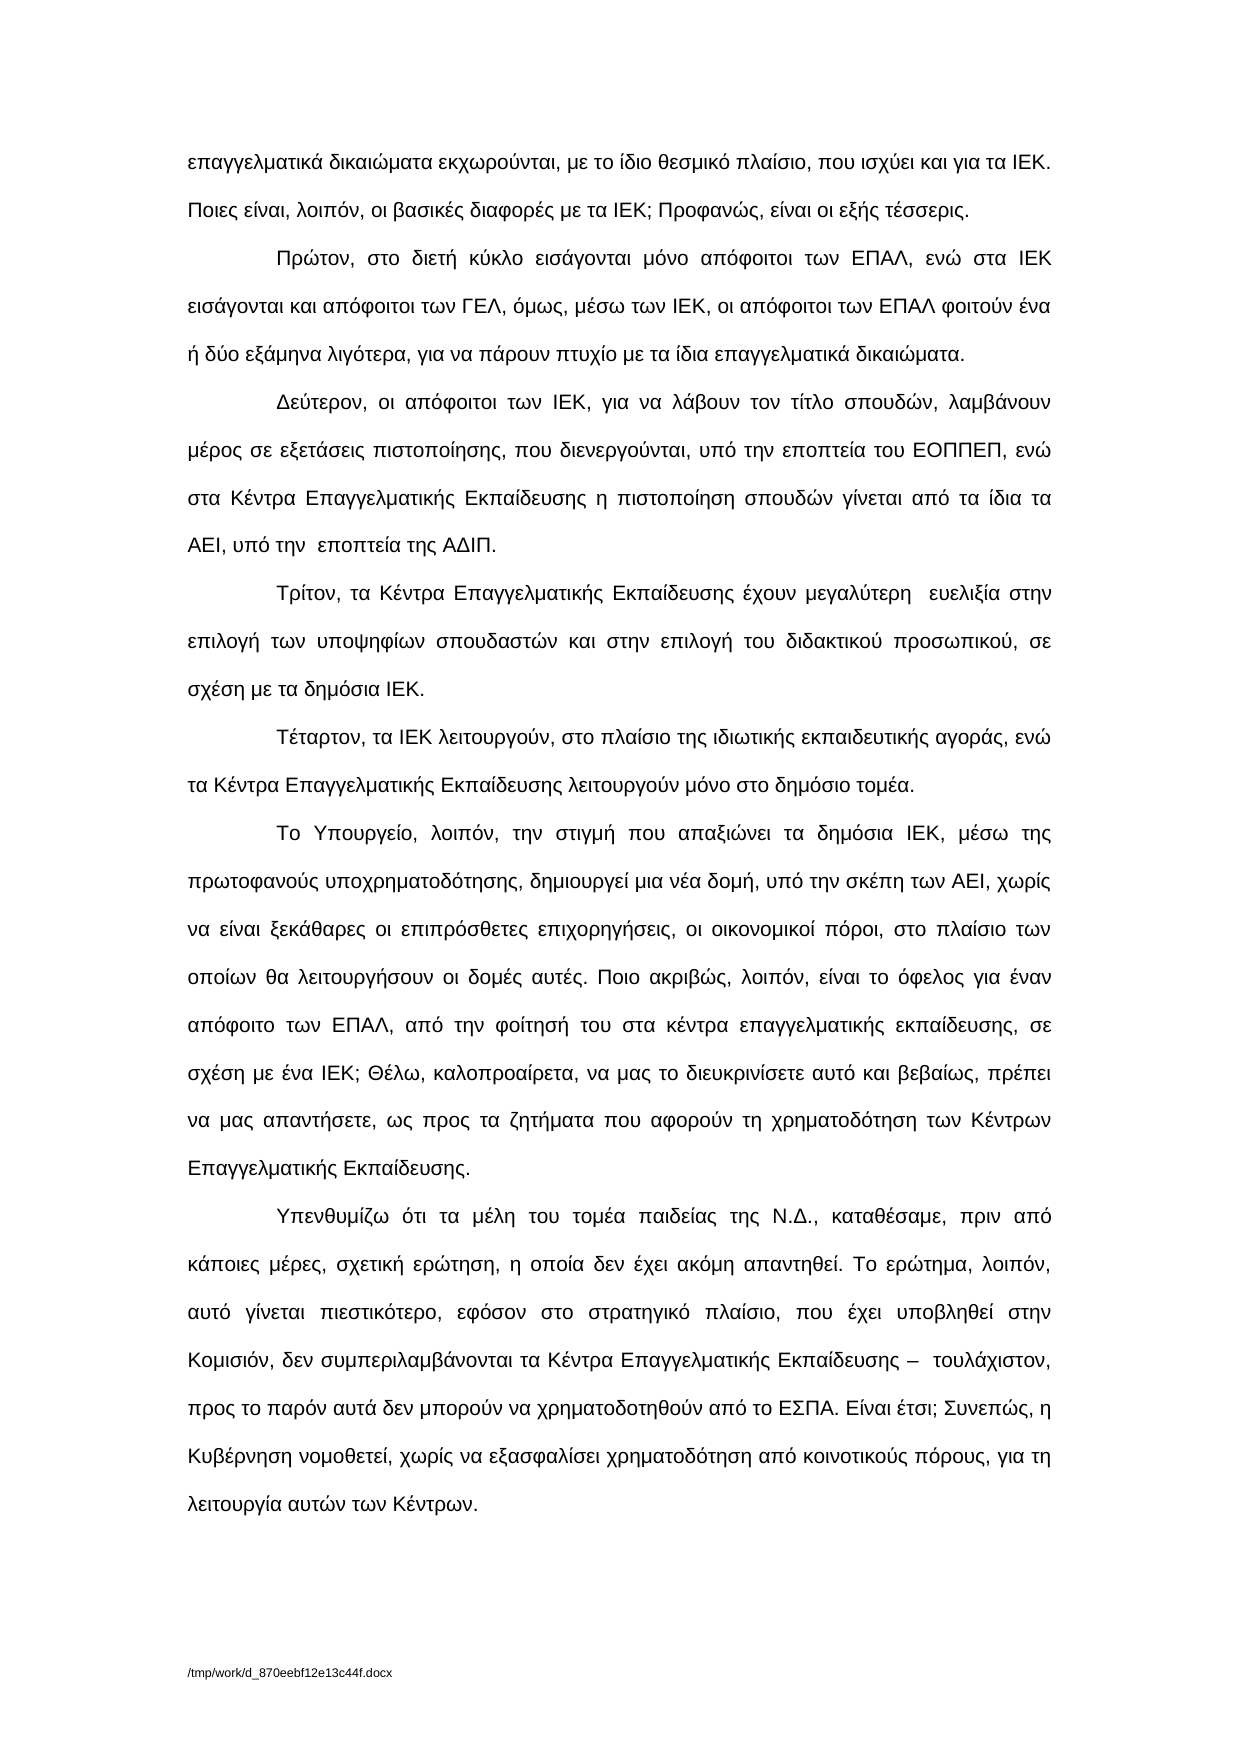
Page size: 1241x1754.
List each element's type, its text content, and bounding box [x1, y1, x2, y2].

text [187, 150, 1053, 222]
text Υπενθυμίζω ότι τα μέλη του τομέα παιδείας της Ν.Δ., καταθέσαμε, πριν από κάποιες μέρες, σχετική ερώτηση, η οποία δεν έχει ακόμη απαντηθεί. Το ερώτημα, λοιπόν, αυτό γίνεται πιεστικότερο, εφόσον στο στρατηγικό πλαίσιο, που έχει υποβληθεί στην Κομισιόν, δεν συμπεριλαμβάνονται τα Κέντρα Επαγγελματικής Εκπαίδευσης – τουλάχιστον, προς το παρόν αυτά δεν μπορούν να χρηματοδοτηθούν από το ΕΣΠΑ. Είναι έτσι; Συνεπώς, η Κυβέρνηση νομοθετεί, χωρίς να εξασφαλίσει χρηματοδότηση από κοινοτικούς πόρους, για τη λειτουργία αυτών των Κέντρων. [187, 1204, 1053, 1516]
text Δεύτερον, οι απόφοιτοι των ΙΕΚ, για να λάβουν τον τίτλο σπουδών, λαμβάνουν μέρος σε εξετάσεις πιστοποίησης, που διενεργούνται, υπό την εποπτεία του ΕΟΠΠΕΠ, ενώ στα Κέντρα Επαγγελματικής Εκπαίδευσης η πιστοποίηση σπουδών γίνεται από τα ίδια τα ΑΕΙ, υπό την εποπτεία της ΑΔΙΠ. [187, 389, 1053, 557]
text Τέταρτον, τα ΙΕΚ λειτουργούν, στο πλαίσιο της ιδιωτικής εκπαιδευτικής αγοράς, ενώ τα Κέντρα Επαγγελματικής Εκπαίδευσης λειτουργούν μόνο στο δημόσιο τομέα. [187, 725, 1053, 797]
text Τρίτον, τα Κέντρα Επαγγελματικής Εκπαίδευσης έχουν μεγαλύτερη ευελιξία στην επιλογή των υποψηφίων σπουδαστών και στην επιλογή του διδακτικού προσωπικού, σε σχέση με τα δημόσια ΙΕΚ. [187, 581, 1053, 701]
text Το Υπουργείο, λοιπόν, την στιγμή που απαξιώνει τα δημόσια ΙΕΚ, μέσω της πρωτοφανούς υποχρηματοδότησης, δημιουργεί μια νέα δομή, υπό την σκέπη των ΑΕΙ, χωρίς να είναι ξεκάθαρες οι επιπρόσθετες επιχορηγήσεις, οι οικονομικοί πόροι, στο πλαίσιο των οποίων θα λειτουργήσουν οι δομές αυτές. Ποιο ακριβώς, λοιπόν, είναι το όφελος για έναν απόφοιτο των ΕΠΑΛ, από την φοίτησή του στα κέντρα επαγγελματικής εκπαίδευσης, σε σχέση με ένα ΙΕΚ; Θέλω, καλοπροαίρετα, να μας το διευκρινίσετε αυτό και βεβαίως, πρέπει να μας απαντήσετε, ως προς τα ζητήματα που αφορούν τη χρηματοδότηση των Κέντρων Επαγγελματικής Εκπαίδευσης. [187, 821, 1053, 1180]
text Πρώτον, στο διετή κύκλο εισάγονται μόνο απόφοιτοι των ΕΠΑΛ, ενώ στα ΙΕΚ εισάγονται και απόφοιτοι των ΓΕΛ, όμως, μέσω των ΙΕΚ, οι απόφοιτοι των ΕΠΑΛ φοιτούν ένα ή δύο εξάμηνα λιγότερα, για να πάρουν πτυχίο με τα ίδια επαγγελματικά δικαιώματα. [187, 246, 1053, 366]
